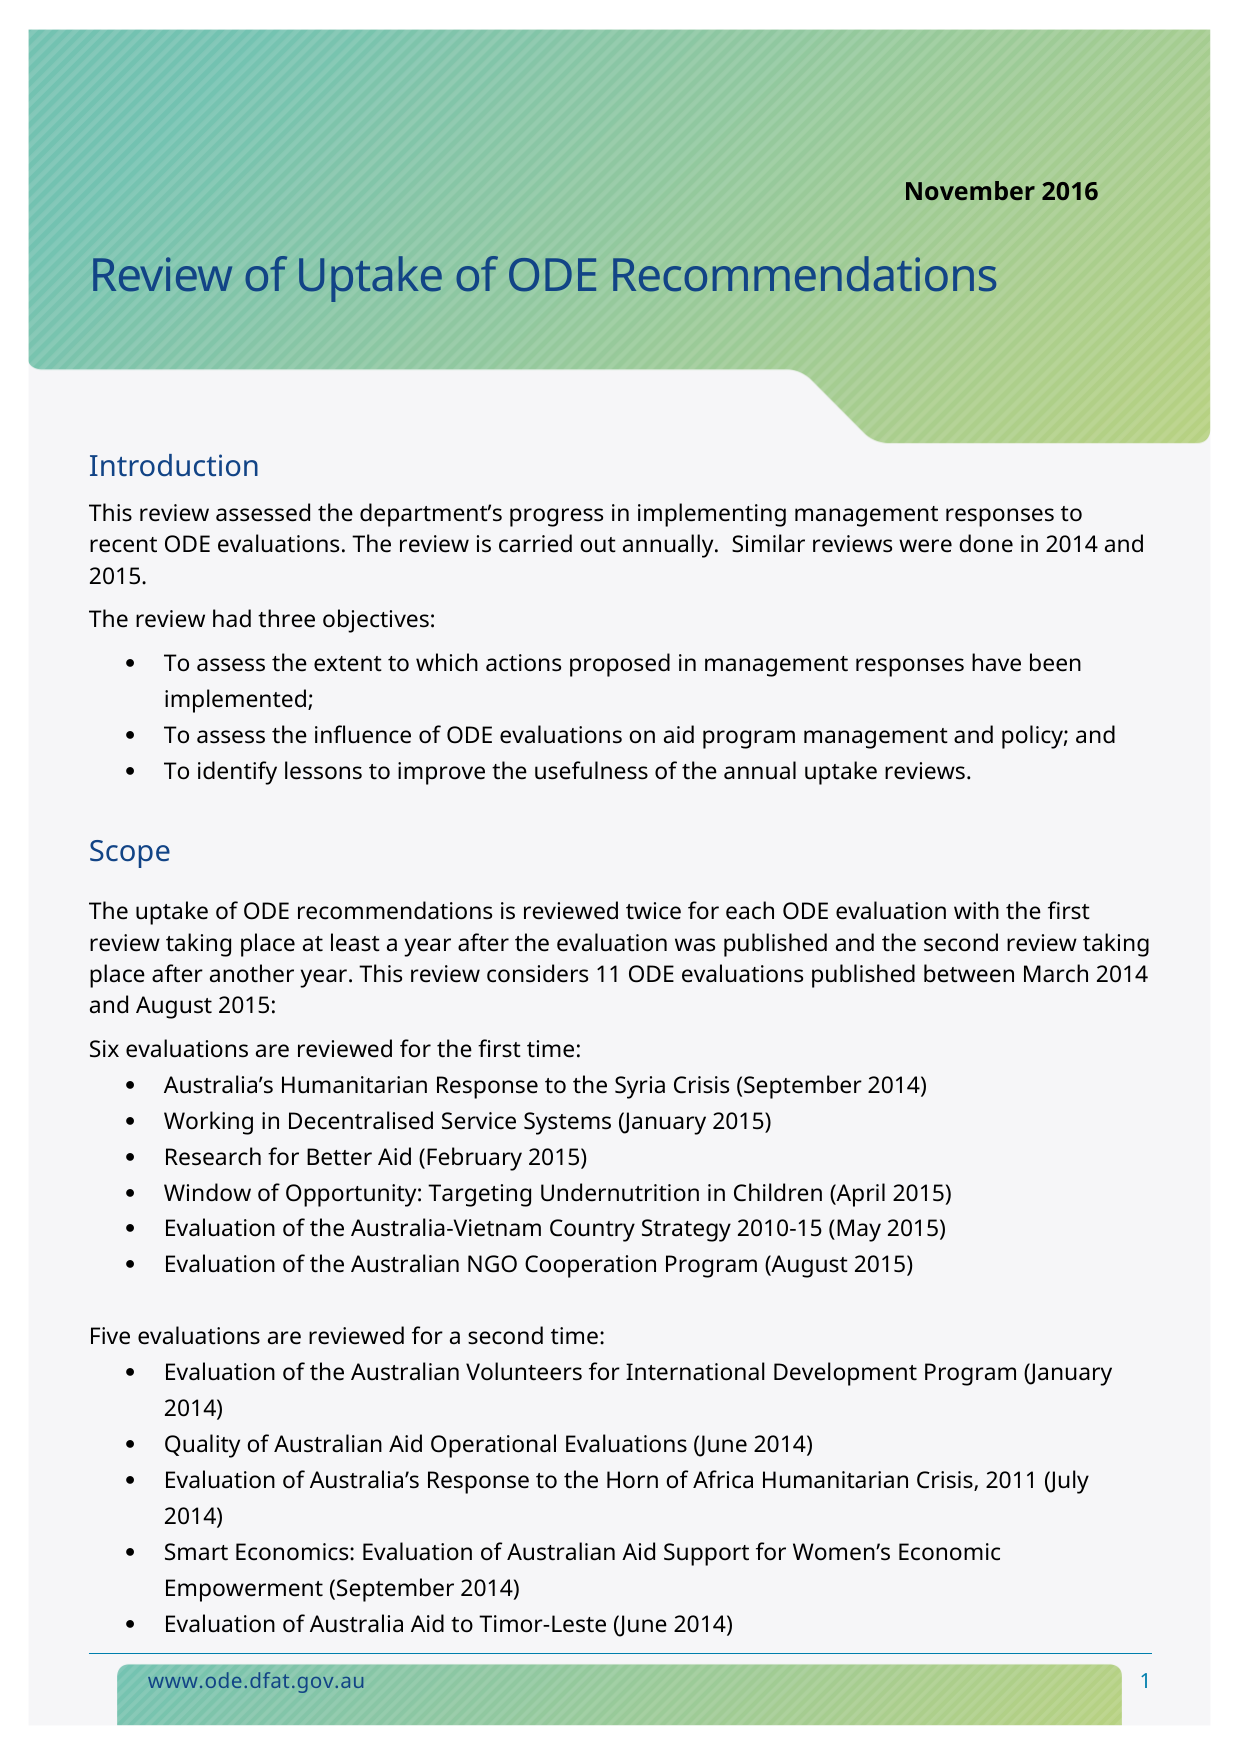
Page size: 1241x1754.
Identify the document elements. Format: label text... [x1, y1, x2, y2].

list Working in Decentralised Service Systems (January 2015) [126, 1104, 1152, 1136]
subtitle Review of Uptake of ODE Recommendations [89, 243, 1152, 305]
subtitle Introduction [89, 445, 1152, 484]
list To assess the influence of ODE evaluations on aid program management and policy; and [126, 719, 1152, 750]
list Australia’s Humanitarian Response to the Syria Crisis (September 2014) [126, 1069, 1152, 1100]
list Research for Better Aid (February 2015) [126, 1141, 1152, 1172]
list Evaluation of Australia’s Response to the Horn of Africa Humanitarian Crisis, 2011 (July 2014) [126, 1464, 1152, 1531]
list Evaluation of Australia Aid to Timor-Leste (June 2014) [126, 1608, 1152, 1639]
picture [0, 0, 1240, 1754]
list Evaluation of the Australian NGO Cooperation Program (August 2015) [126, 1248, 1152, 1279]
list Evaluation of the Australian Volunteers for International Development Program (January 2014) [126, 1356, 1152, 1423]
text Six evaluations are reviewed for the first time: [89, 1033, 1152, 1064]
list Window of Opportunity: Targeting Undernutrition in Children (April 2015) [126, 1176, 1152, 1208]
text The uptake of ODE recommendations is reviewed twice for each ODE evaluation with the first review taking place at least a year after the evaluation was published and the second review taking place after another year. This review considers 11 ODE evaluations published between March 2014 and August 2015: [89, 895, 1152, 1020]
subtitle Scope [89, 831, 1152, 870]
text This review assessed the department’s progress in implementing management responses to recent ODE evaluations. The review is carried out annually. Similar reviews were done in 2014 and 2015. [89, 497, 1152, 591]
list To assess the extent to which actions proposed in management responses have been implemented; [126, 647, 1152, 714]
list Smart Economics: Evaluation of Australian Aid Support for Women’s Economic Empowerment (September 2014) [126, 1536, 1152, 1603]
list To identify lessons to improve the usefulness of the annual uptake reviews. [126, 755, 1152, 786]
list Evaluation of the Australia-Vietnam Country Strategy 2010-15 (May 2015) [126, 1212, 1152, 1244]
text The review had three objectives: [89, 603, 1152, 634]
list Quality of Australian Aid Operational Evaluations (June 2014) [126, 1428, 1152, 1459]
text Five evaluations are reviewed for a second time: [89, 1320, 1152, 1351]
